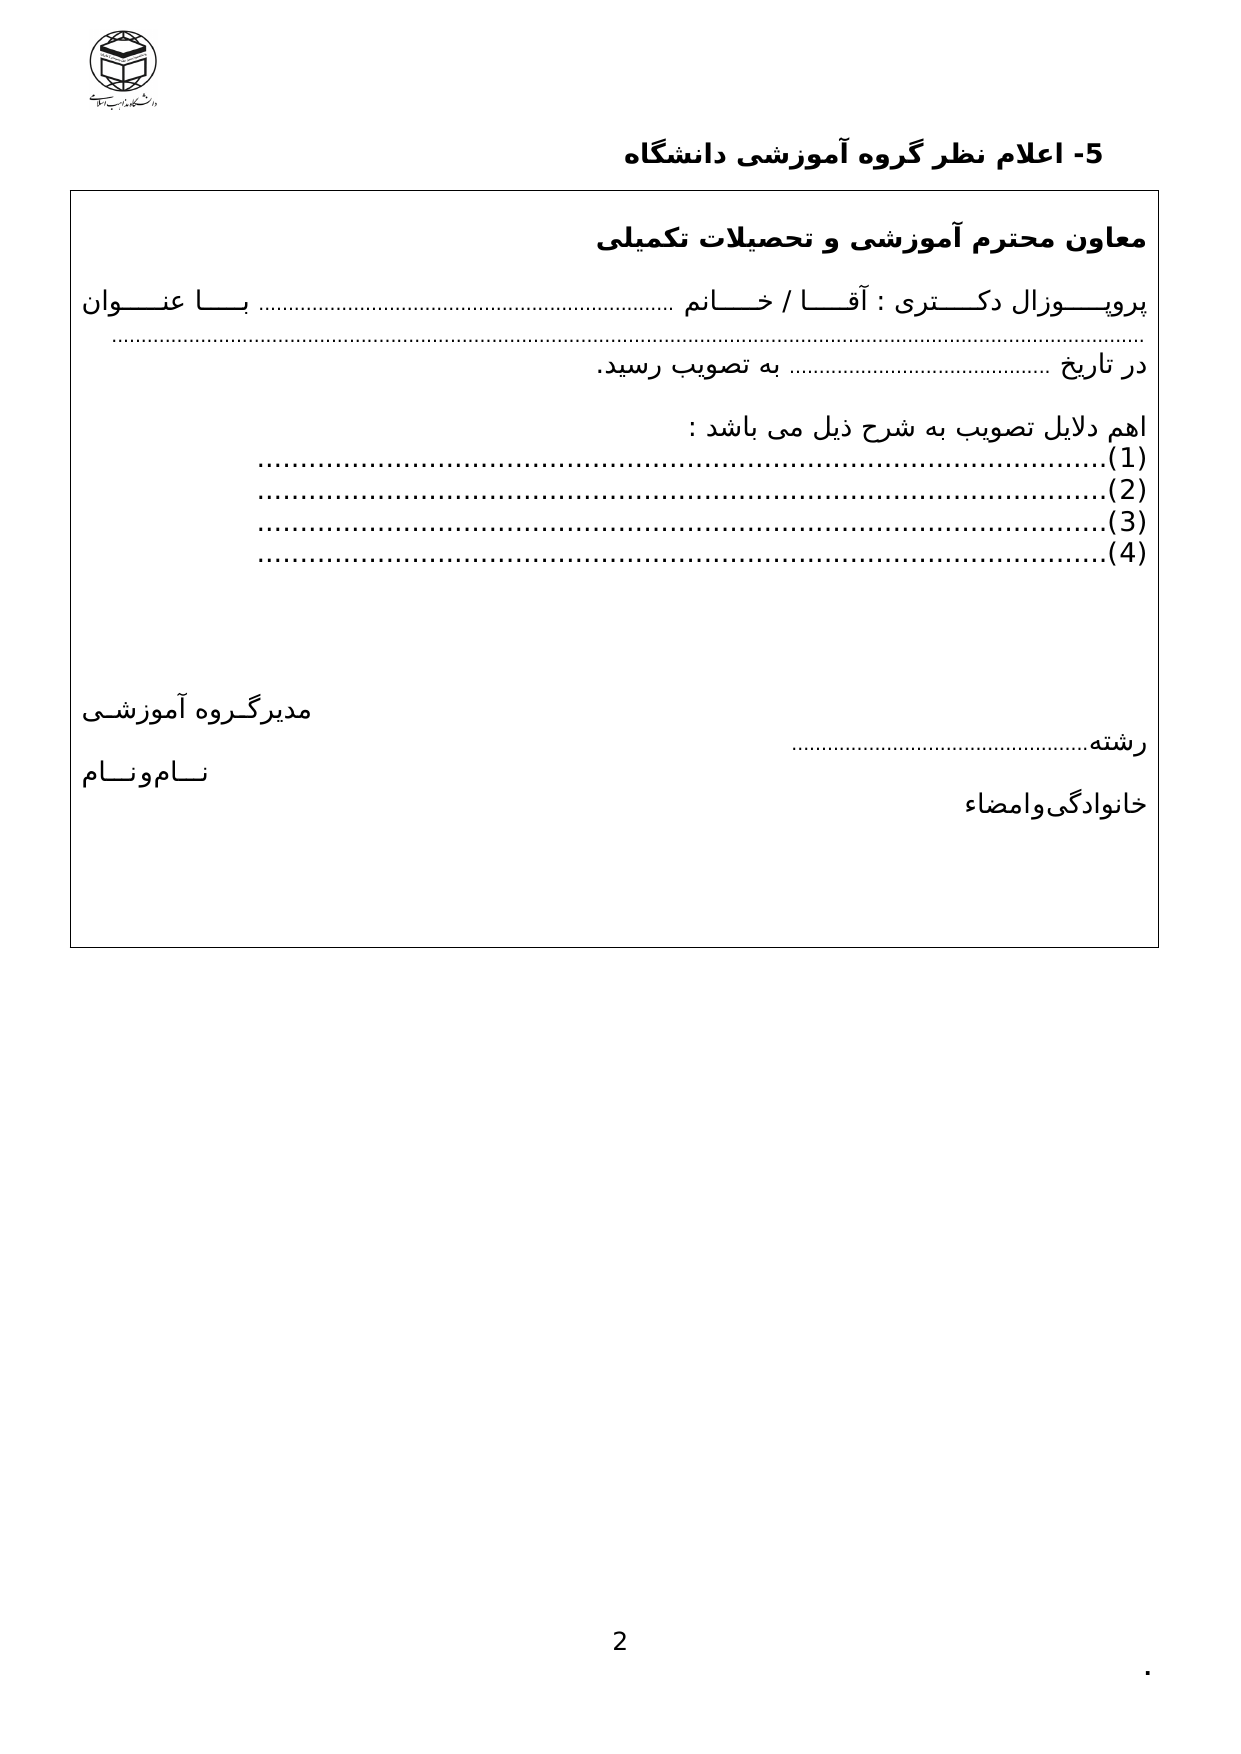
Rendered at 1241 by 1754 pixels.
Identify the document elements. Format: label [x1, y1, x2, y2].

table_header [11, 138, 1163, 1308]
picture [88, 29, 158, 110]
